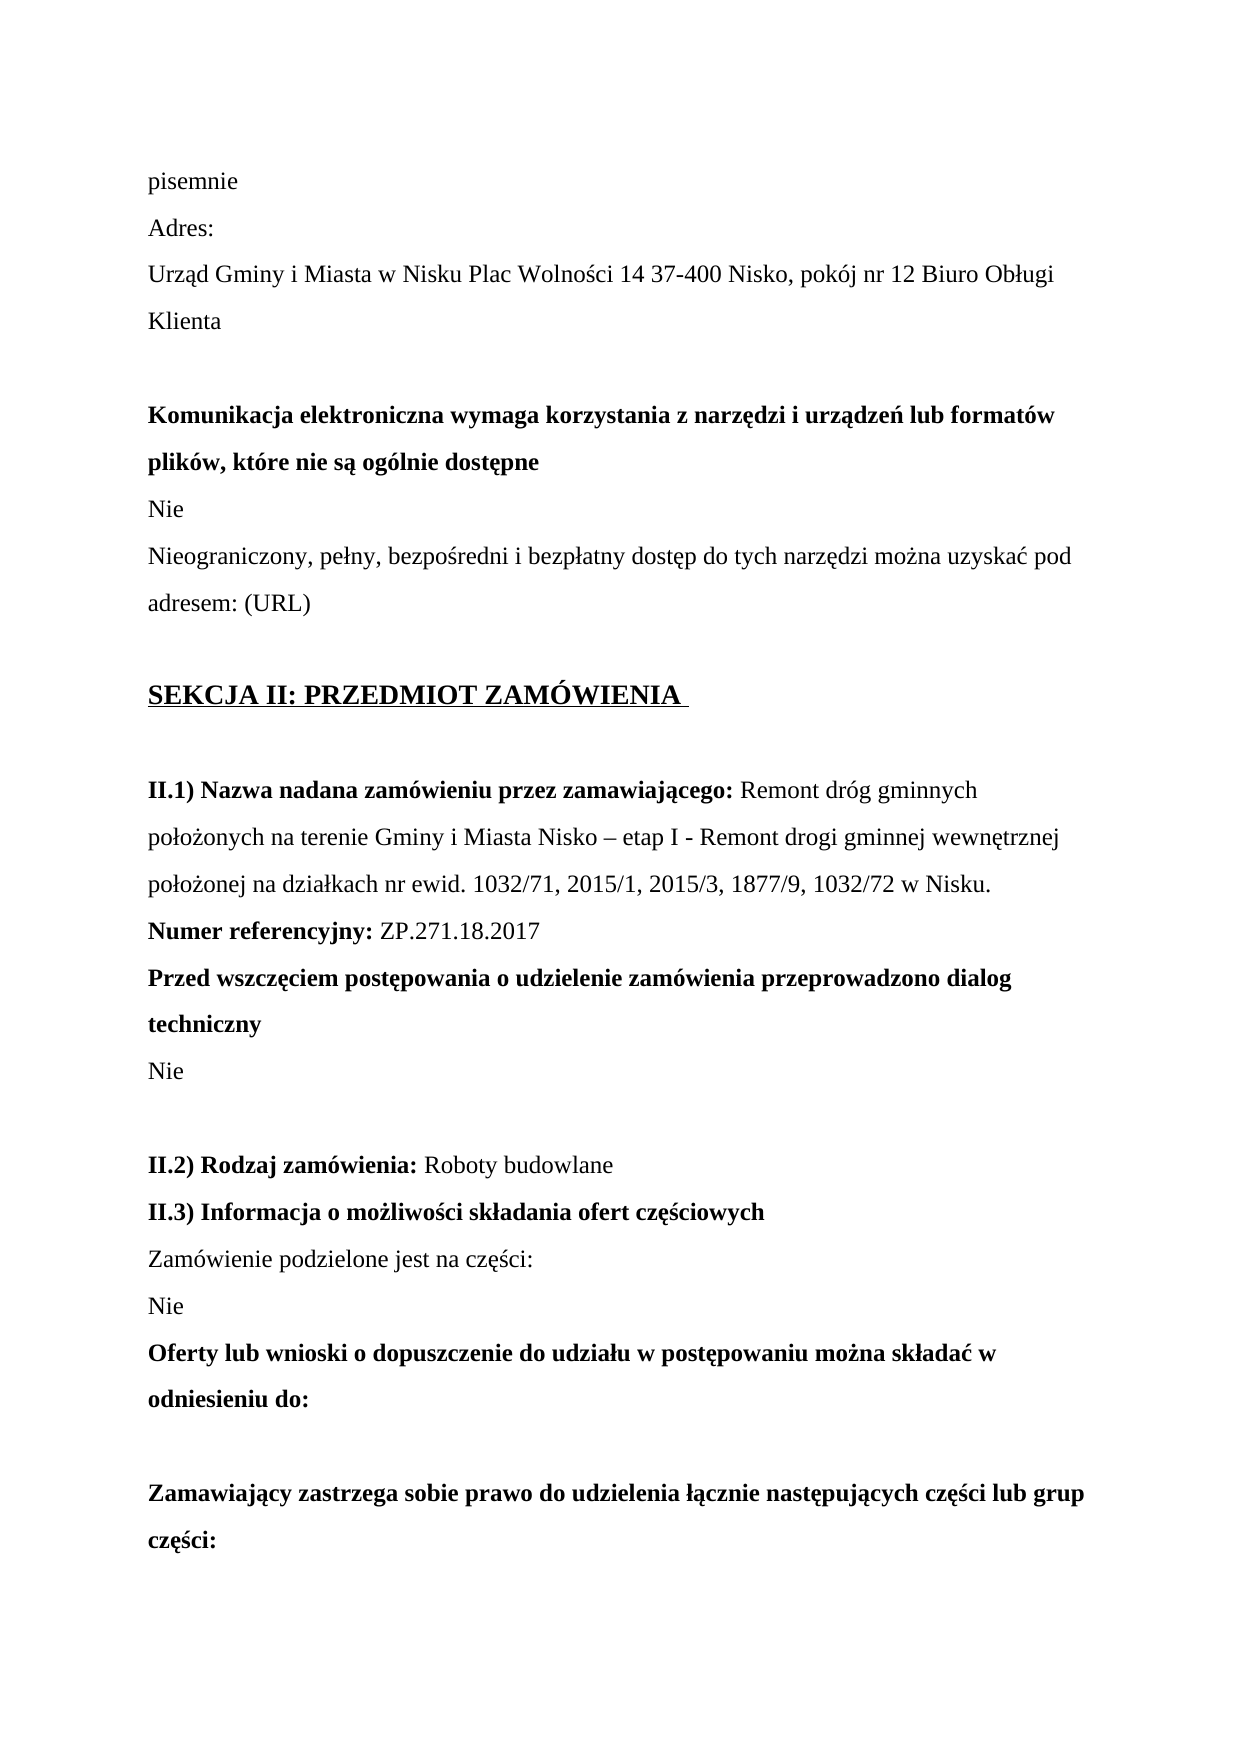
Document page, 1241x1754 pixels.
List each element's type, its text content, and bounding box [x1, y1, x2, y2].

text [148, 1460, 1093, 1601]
text SEKCJA II: PRZEDMIOT ZAMÓWIENIA [148, 663, 1093, 710]
text Nie Oferty lub wnioski o dopuszczenie do udziału w postępowaniu można składać w odniesieniu do: [148, 1273, 1093, 1460]
text Nie Nieograniczony, pełny, bezpośredni i bezpłatny dostęp do tych narzędzi można uzyskać pod adresem: (URL) [148, 476, 1093, 663]
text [148, 148, 1093, 335]
text II.1) Nazwa nadana zamówieniu przez zamawiającego: Remont dróg gminnych położonych na terenie Gminy i Miasta Nisko – etap I - Remont drogi gminnej wewnętrznej położonej na działkach nr ewid. 1032/71, 2015/1, 2015/3, 1877/9, 1032/72 w Nisku. Numer referencyjny: ZP.271.18.2017 Przed wszczęciem postępowania o udzielenie zamówienia przeprowadzono dialog techniczny [148, 710, 1093, 1038]
text Nie [148, 1038, 1093, 1085]
text II.2) Rodzaj zamówienia: Roboty budowlane II.3) Informacja o możliwości składania ofert częściowych Zamówienie podzielone jest na części: [148, 1085, 1093, 1273]
text Komunikacja elektroniczna wymaga korzystania z narzędzi i urządzeń lub formatów plików, które nie są ogólnie dostępne [148, 335, 1093, 476]
